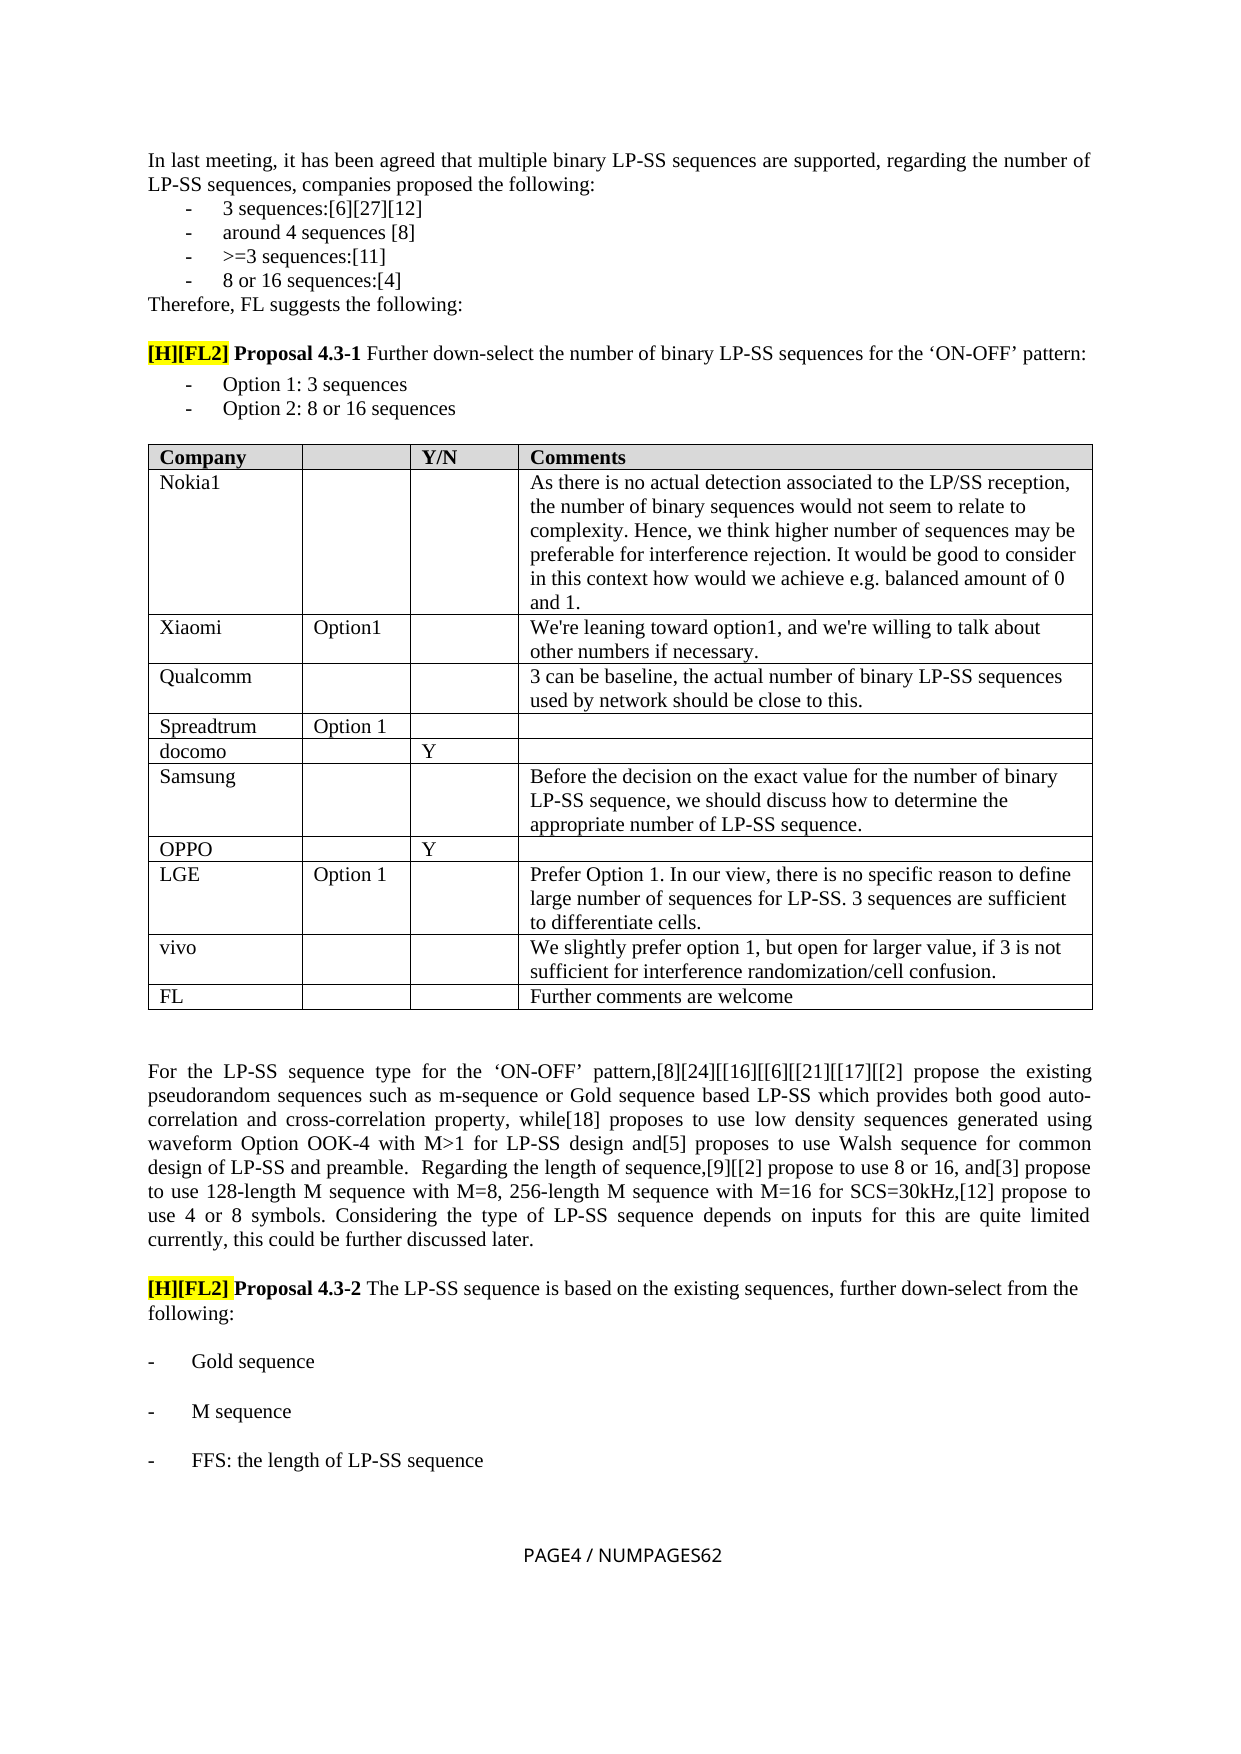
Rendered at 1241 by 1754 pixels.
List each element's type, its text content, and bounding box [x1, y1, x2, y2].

table_cell OPPO [149, 837, 302, 861]
table_cell vivo [149, 935, 302, 983]
table_cell [303, 664, 410, 712]
table_cell Xiaomi [149, 615, 302, 663]
list Option 2: 8 or 16 sequences [185, 396, 1092, 419]
table_cell Samsung [149, 764, 302, 836]
table_cell [519, 739, 1092, 763]
table_cell Spreadtrum [149, 714, 302, 738]
list 8 or 16 sequences:[4] [185, 268, 1092, 292]
table_cell Option 1 [303, 714, 410, 738]
table_cell [303, 470, 410, 614]
table_cell [411, 714, 518, 738]
table_cell [519, 714, 1092, 738]
table_cell Before the decision on the exact value for the number of binary LP-SS sequence, we should discuss how to determine the appropriate number of LP-SS sequence. [519, 764, 1092, 836]
subtitle [H][FL2] Proposal 4.3-1 Further down-select the number of binary LP-SS sequences for the ‘ON-OFF’ pattern: [229, 341, 1092, 365]
table_cell [411, 985, 518, 1008]
list >=3 sequences:[11] [185, 244, 1092, 268]
table_cell 3 can be baseline, the actual number of binary LP-SS sequences used by network should be close to this. [519, 664, 1092, 712]
list FFS: the length of LP-SS sequence [148, 1448, 1092, 1472]
table_cell [303, 935, 410, 983]
table_header Y/N [411, 445, 518, 469]
text Therefore, FL suggests the following: [148, 292, 1092, 316]
table_header [303, 445, 410, 469]
table_cell [411, 664, 518, 712]
table_cell Y [411, 739, 518, 763]
text In last meeting, it has been agreed that multiple binary LP-SS sequences are supported, regarding the number of LP-SS sequences, companies proposed the following: [148, 148, 1092, 196]
table_cell We're leaning toward option1, and we're willing to talk about other numbers if necessary. [519, 615, 1092, 663]
list 3 sequences:[6][27][12] [185, 196, 1092, 220]
list Gold sequence [148, 1349, 1092, 1373]
table_cell Further comments are welcome [519, 985, 1092, 1008]
list Option 1: 3 sequences [185, 371, 1092, 396]
table_cell docomo [149, 739, 302, 763]
table_cell [303, 985, 410, 1008]
table_header Company [149, 445, 302, 469]
table_cell [411, 862, 518, 934]
table_cell Y [411, 837, 518, 861]
table_cell LGE [149, 862, 302, 934]
subtitle [H][FL2] Proposal 4.3-2 The LP-SS sequence is based on the existing sequences, further down-select from the following: [148, 1276, 1092, 1324]
table_cell As there is no actual detection associated to the LP/SS reception, the number of binary sequences would not seem to relate to complexity. Hence, we think higher number of sequences may be preferable for interference rejection. It would be good to consider in this context how would we achieve e.g. balanced amount of 0 and 1. [519, 470, 1092, 614]
list M sequence [148, 1398, 1092, 1423]
table_cell FL [149, 985, 302, 1008]
table_cell [411, 764, 518, 836]
table_cell [303, 837, 410, 861]
table_header Comments [519, 445, 1092, 469]
list around 4 sequences [8] [185, 220, 1092, 244]
table_cell Qualcomm [149, 664, 302, 712]
table_cell [303, 764, 410, 836]
table_cell [519, 837, 1092, 861]
table_cell We slightly prefer option 1, but open for larger value, if 3 is not sufficient for interference randomization/cell confusion. [519, 935, 1092, 983]
table_cell Option 1 [303, 862, 410, 934]
table_cell Nokia1 [149, 470, 302, 614]
table_cell [411, 470, 518, 614]
table_cell Option1 [303, 615, 410, 663]
table_cell [303, 739, 410, 763]
table_cell [411, 935, 518, 983]
table_cell Prefer Option 1. In our view, there is no specific reason to define large number of sequences for LP-SS. 3 sequences are sufficient to differentiate cells. [519, 862, 1092, 934]
table_cell [411, 615, 518, 663]
text For the LP-SS sequence type for the ‘ON-OFF’ pattern,[8][24][[16][[6][[21][[17][[2] propose the existing pseudorandom sequences such as m-sequence or Gold sequence based LP-SS which provides both good auto-correlation and cross-correlation property, while[18] proposes to use low density sequences generated using waveform Option OOK-4 with M>1 for LP-SS design and[5] proposes to use Walsh sequence for common design of LP-SS and preamble. Regarding the length of sequence,[9][[2] propose to use 8 or 16, and[3] propose to use 128-length M sequence with M=8, 256-length M sequence with M=16 for SCS=30kHz,[12] propose to use 4 or 8 symbols. Considering the type of LP-SS sequence depends on inputs for this are quite limited currently, this could be further discussed later. [148, 1059, 1092, 1251]
